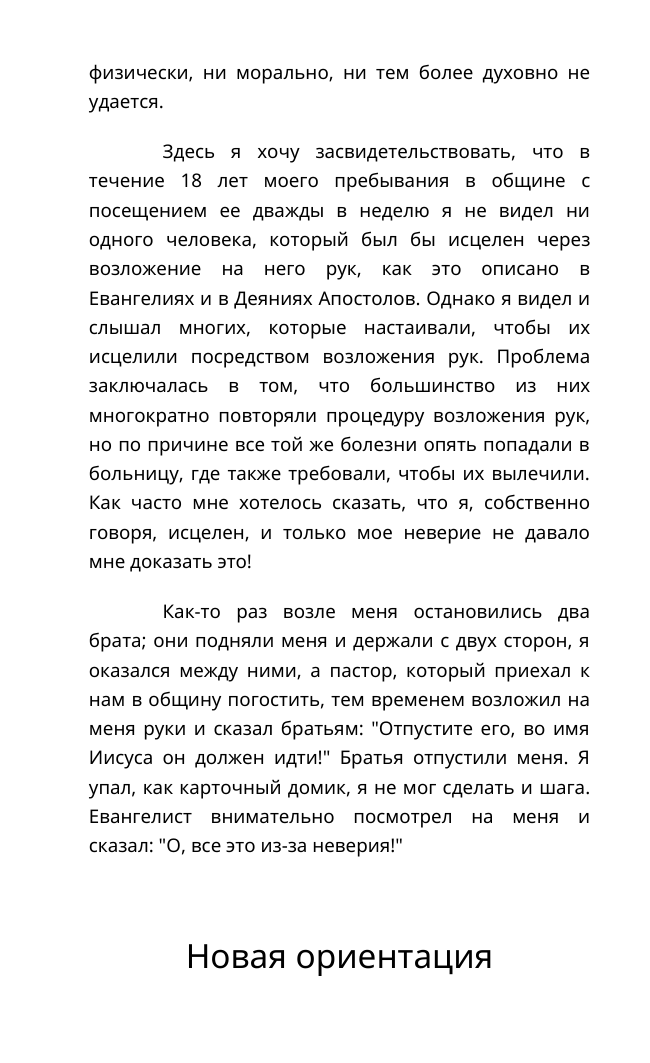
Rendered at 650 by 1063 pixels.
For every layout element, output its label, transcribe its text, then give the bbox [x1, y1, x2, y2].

text Здесь я хочу засвидетельствовать, что в течение 18 лет моего пребывания в общине с посещением ее дважды в неделю я не видел ни одного человека, который был бы исцелен через возложение на него рук, как это описано в Евангелиях и в Деяниях Апостолов. Однако я видел и слышал многих, которые настаивали, чтобы их исцелили посредством возложения рук. Проблема заключалась в том, что большинство из них многократно повторяли процедуру возложения рук, но по причине все той же болезни опять попадали в больницу, где также требовали, чтобы их вылечили. Как часто мне хотелось сказать, что я, собственно говоря, исцелен, и только мое неверие не давало мне доказать это! [89, 138, 591, 574]
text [89, 59, 591, 114]
text Новая ориентация [89, 933, 591, 978]
text Как-то раз возле меня остановились два брата; они подняли меня и держали с двух сторон, я оказался между ними, а пастор, который приехал к нам в общину погостить, тем временем возложил на меня руки и сказал братьям: "Отпустите его, во имя Иисуса он должен идти!" Братья отпустили меня. Я упал, как карточный домик, я не мог сделать и шага. Евангелист внимательно посмотрел на меня и сказал: "О, все это из-за неверия!" [89, 598, 591, 858]
